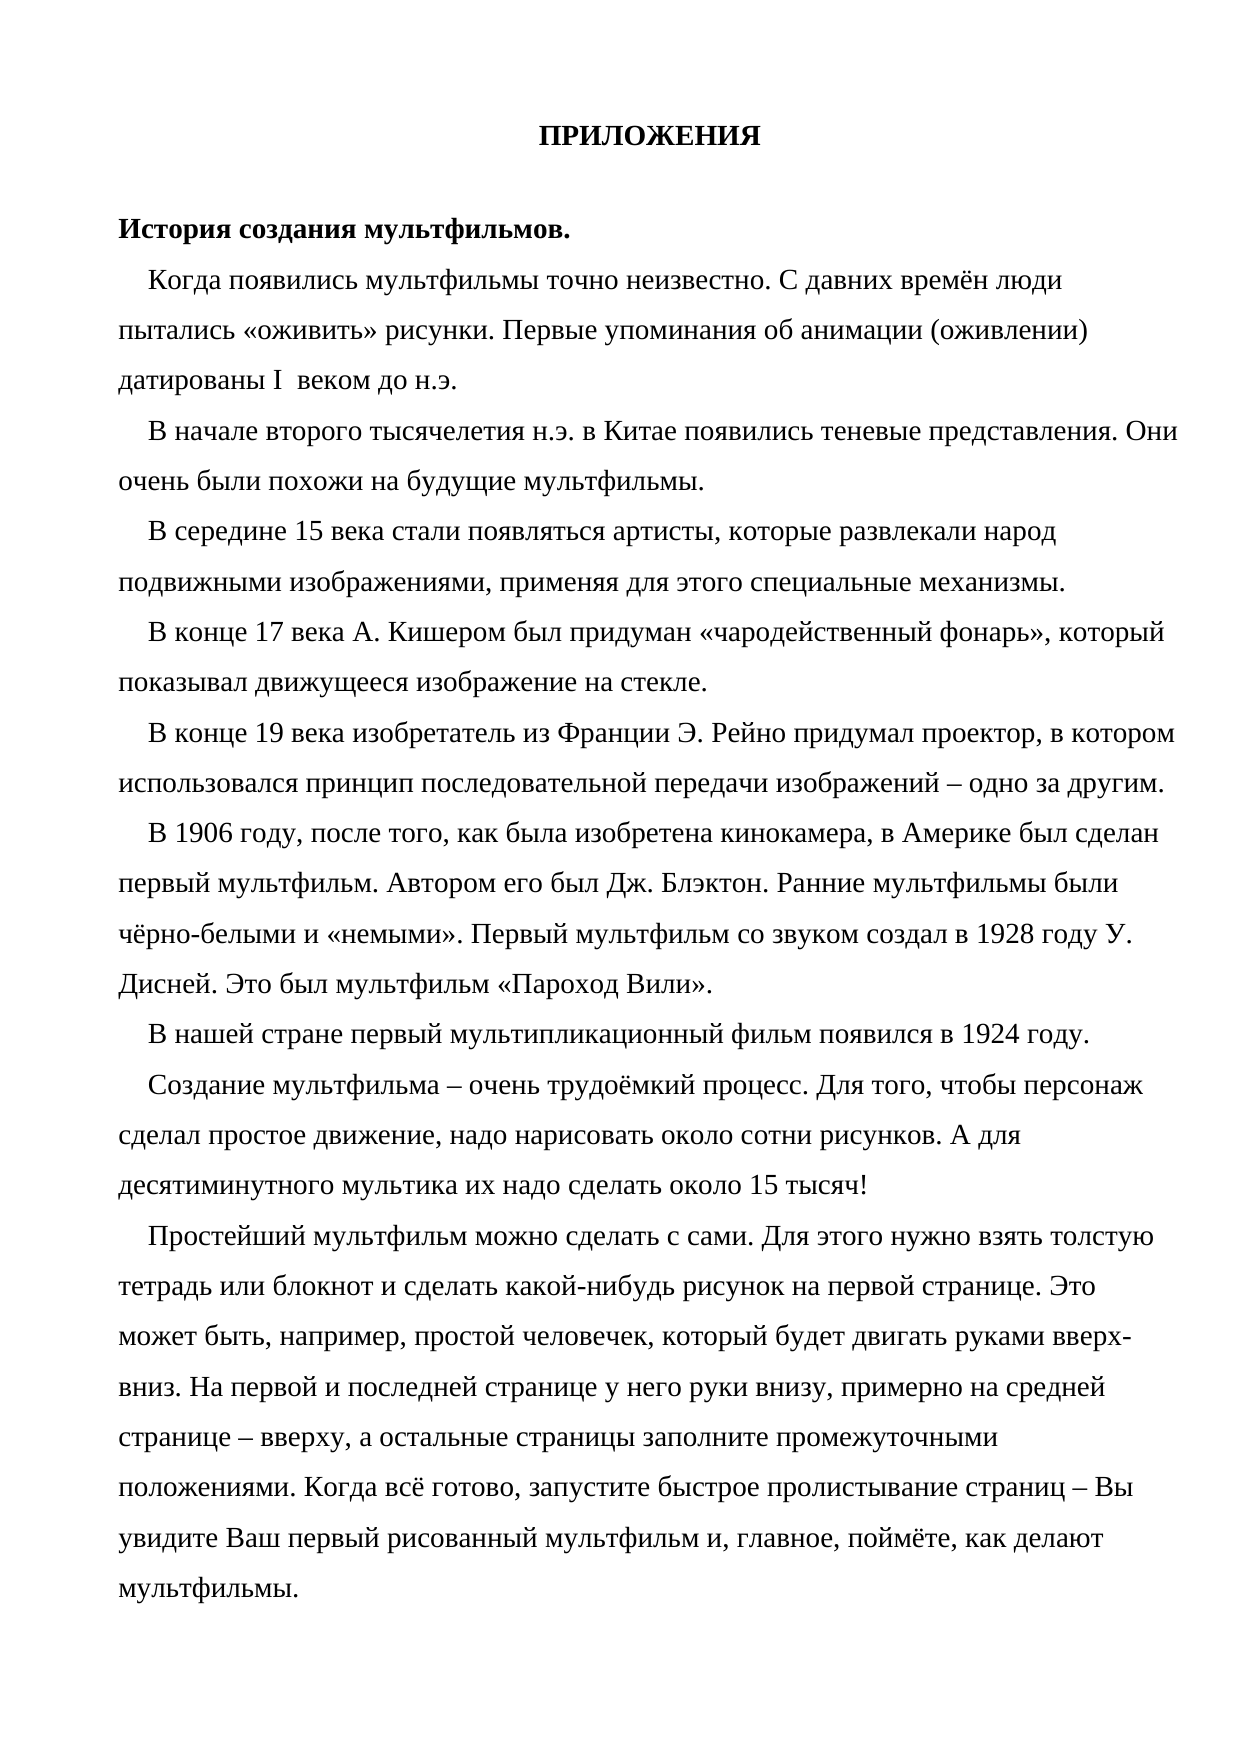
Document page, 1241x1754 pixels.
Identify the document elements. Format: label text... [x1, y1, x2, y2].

text Когда появились мультфильмы точно неизвестно. С давних времён люди пытались «оживить» рисунки. Первые упоминания об анимации (оживлении) датированы I веком до н.э. [118, 262, 1181, 396]
text Создание мультфильма – очень трудоёмкий процесс. Для того, чтобы персонаж сделал простое движение, надо нарисовать около сотни рисунков. А для десятиминутного мультика их надо сделать около 15 тысяч! [118, 1067, 1181, 1201]
text В конце 17 века А. Кишером был придуман «чародейственный фонарь», который показывал движущееся изображение на стекле. [118, 614, 1181, 698]
text ПРИЛОЖЕНИЯ [118, 118, 1181, 152]
text В начале второго тысячелетия н.э. в Китае появились теневые представления. Они очень были похожи на будущие мультфильмы. [118, 413, 1181, 497]
text В нашей стране первый мультипликационный фильм появился в 1924 году. [118, 1017, 1181, 1050]
text В конце 19 века изобретатель из Франции Э. Рейно придумал проектор, в котором использовался принцип последовательной передачи изображений – одно за другим. [118, 715, 1181, 798]
text В 1906 году, после того, как была изобретена кинокамера, в Америке был сделан первый мультфильм. Автором его был Дж. Блэктон. Ранние мультфильмы были чёрно-белыми и «немыми». Первый мультфильм со звуком создал в 1928 году У. Дисней. Это был мультфильм «Пароход Вили». [118, 815, 1181, 1000]
text История создания мультфильмов. [118, 212, 1181, 245]
text Простейший мультфильм можно сделать с сами. Для этого нужно взять толстую тетрадь или блокнот и сделать какой-нибудь рисунок на первой странице. Это может быть, например, простой человечек, который будет двигать руками вверх-вниз. На первой и последней странице у него руки внизу, примерно на средней странице – вверху, а остальные страницы заполните промежуточными положениями. Когда всё готово, запустите быстрое пролистывание страниц – Вы увидите Ваш первый рисованный мультфильм и, главное, поймёте, как делают мультфильмы. [118, 1218, 1181, 1603]
text В середине 15 века стали появляться артисты, которые развлекали народ подвижными изображениями, применяя для этого специальные механизмы. [118, 513, 1181, 597]
